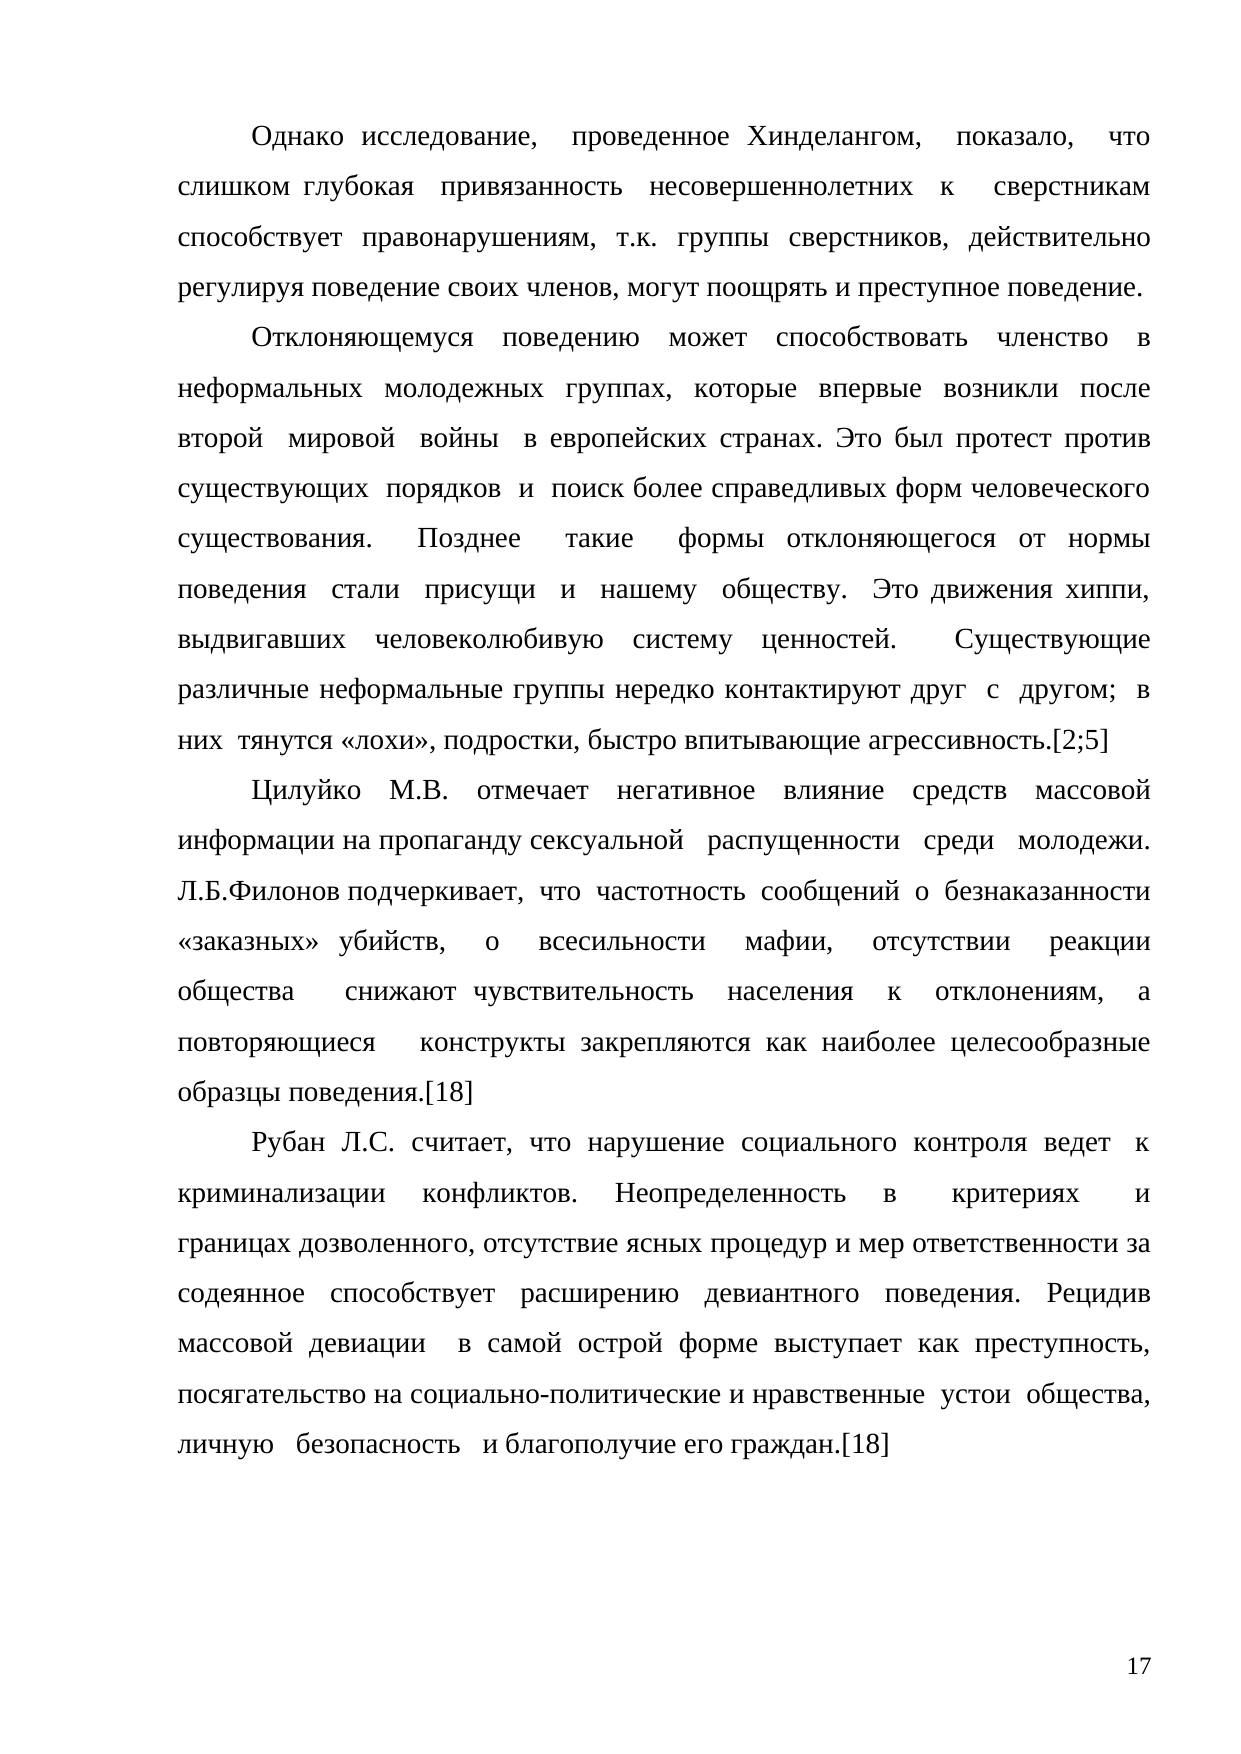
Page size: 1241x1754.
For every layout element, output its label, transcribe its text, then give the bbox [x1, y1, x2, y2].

text Цилуйко М.В. отмечает негативное влияние средств массовой информации на пропаганду сексуальной распущенности среди молодежи. Л.Б.Филонов подчеркивает, что частотность сообщений о безнаказанности «заказных» убийств, о всесильности мафии, отсутствии реакции общества снижают чувствительность населения к отклонениям, а повторяющиеся конструкты закрепляются как наиболее целесообразные образцы поведения.[18] [177, 772, 1152, 1108]
text Рубан Л.С. считает, что нарушение социального контроля ведет к криминализации конфликтов. Неопределенность в критериях и границах дозволенного, отсутствие ясных процедур и мер ответственности за содеянное способствует расширению девиантного поведения. Рецидив массовой девиации в самой острой форме выступает как преступность, посягательство на социально-политические и нравственные устои общества, личную безопасность и благополучие его граждан.[18] [177, 1124, 1152, 1460]
text Отклоняющемуся поведению может способствовать членство в неформальных молодежных группах, которые впервые возникли после второй мировой войны в европейских странах. Это был протест против существующих порядков и поиск более справедливых форм человеческого существования. Позднее такие формы отклоняющегося от нормы поведения стали присущи и нашему обществу. Это движения хиппи, выдвигавших человеколюбивую систему ценностей. Существующие различные неформальные группы нередко контактируют друг с другом; в них тянутся «лохи», подростки, быстро впитывающие агрессивность.[2;5] [177, 319, 1152, 755]
text Однако исследование, проведенное Хинделангом, показало, что слишком глубокая привязанность несовершеннолетних к сверстникам способствует правонарушениям, т.к. группы сверстников, действительно регулируя поведение своих членов, могут поощрять и преступное поведение. [177, 118, 1152, 303]
